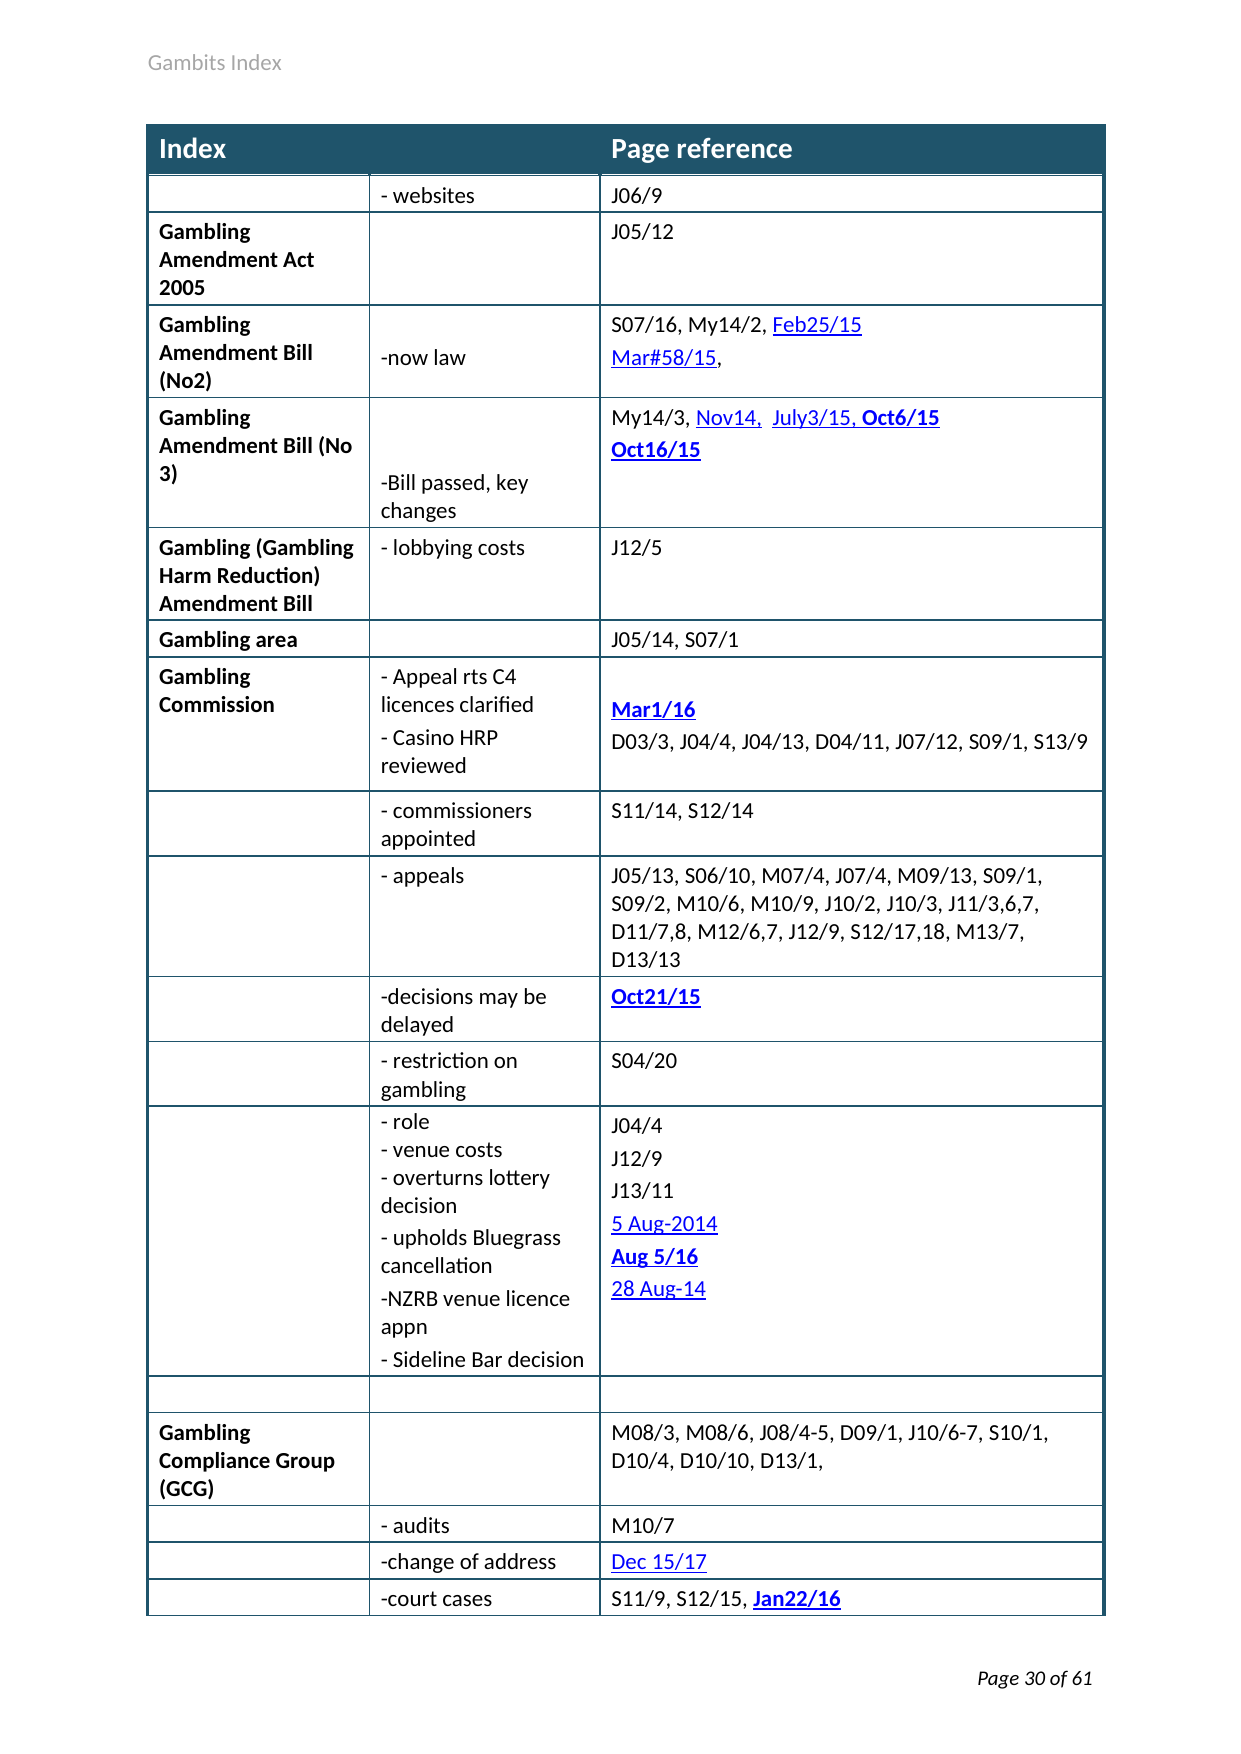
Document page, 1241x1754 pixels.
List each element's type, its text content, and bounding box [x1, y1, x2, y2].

table_cell Dec 15/17 [601, 1543, 1102, 1578]
table_cell Gambling area [149, 621, 369, 656]
table_cell Gambling Amendment Bill (No 3) [149, 398, 369, 527]
table_cell [149, 1580, 369, 1614]
table_cell [149, 1107, 369, 1375]
table_cell Gambling Amendment Bill (No2) [149, 306, 369, 397]
table_cell S11/14, S12/14 [601, 792, 1102, 855]
table_cell S04/20 [601, 1042, 1102, 1105]
table_cell [149, 792, 369, 855]
table_cell J04/4 J12/9 J13/11 5 Aug-2014 Aug 5/16 28 Aug-14 [601, 1107, 1102, 1375]
table_cell J05/12 [601, 213, 1102, 304]
table_cell [149, 1377, 369, 1412]
table_cell -Bill passed, key changes [370, 398, 599, 527]
table_cell M08/3, M08/6, J08/4-5, D09/1, J10/6-7, S10/1, D10/4, D10/10, D13/1, [601, 1413, 1102, 1504]
table_cell S11/9, S12/15, Jan22/16 [601, 1580, 1102, 1614]
table_cell [149, 857, 369, 976]
table_cell Gambling Commission [149, 658, 369, 790]
table_cell [149, 1543, 369, 1578]
table_cell [149, 977, 369, 1041]
table_cell M10/7 [601, 1506, 1102, 1541]
table_cell Gambling Compliance Group (GCG) [149, 1413, 369, 1504]
table_cell Oct21/15 [601, 977, 1102, 1041]
table_cell -now law [370, 306, 599, 397]
table_cell - role - venue costs - overturns lottery decision - upholds Bluegrass cancellation -NZRB venue licence appn - Sideline Bar decision [370, 1107, 599, 1375]
table_cell [149, 176, 369, 211]
table_cell [370, 1377, 599, 1412]
table_cell J06/9 [601, 176, 1102, 211]
table_cell -change of address [370, 1543, 599, 1578]
table_cell [149, 1042, 369, 1105]
table_header Index [149, 126, 368, 174]
table_cell - websites [370, 176, 599, 211]
table_cell J05/14, S07/1 [601, 621, 1102, 656]
table_header [371, 126, 598, 174]
table_cell - Appeal rts C4 licences clarified - Casino HRP reviewed [370, 658, 599, 790]
table_cell -decisions may be delayed [370, 977, 599, 1041]
table_cell My14/3, Nov14, July3/15, Oct6/15 Oct16/15 [601, 398, 1102, 527]
table_cell Gambling (Gambling Harm Reduction) Amendment Bill [149, 528, 369, 619]
table_header Page reference [602, 126, 1102, 174]
table_cell - lobbying costs [370, 528, 599, 619]
table_cell - audits [370, 1506, 599, 1541]
table_cell Mar1/16 D03/3, J04/4, J04/13, D04/11, J07/12, S09/1, S13/9 [601, 658, 1102, 790]
table_cell [370, 621, 599, 656]
table_cell - appeals [370, 857, 599, 976]
table_cell [370, 213, 599, 304]
table_cell -court cases [370, 1580, 599, 1614]
table_cell - commissioners appointed [370, 792, 599, 855]
table_cell J05/13, S06/10, M07/4, J07/4, M09/13, S09/1, S09/2, M10/6, M10/9, J10/2, J10/3, J11/3,6,7, D11/7,8, M12/6,7, J12/9, S12/17,18, M13/7, D13/13 [601, 857, 1102, 976]
table_cell J12/5 [601, 528, 1102, 619]
table_cell [370, 1413, 599, 1504]
table_cell S07/16, My14/2, Feb25/15 Mar#58/15, [601, 306, 1102, 397]
table_cell [601, 1377, 1102, 1412]
table_cell [149, 1506, 369, 1541]
table_cell - restriction on gambling [370, 1042, 599, 1105]
table_cell Gambling Amendment Act 2005 [149, 213, 369, 304]
